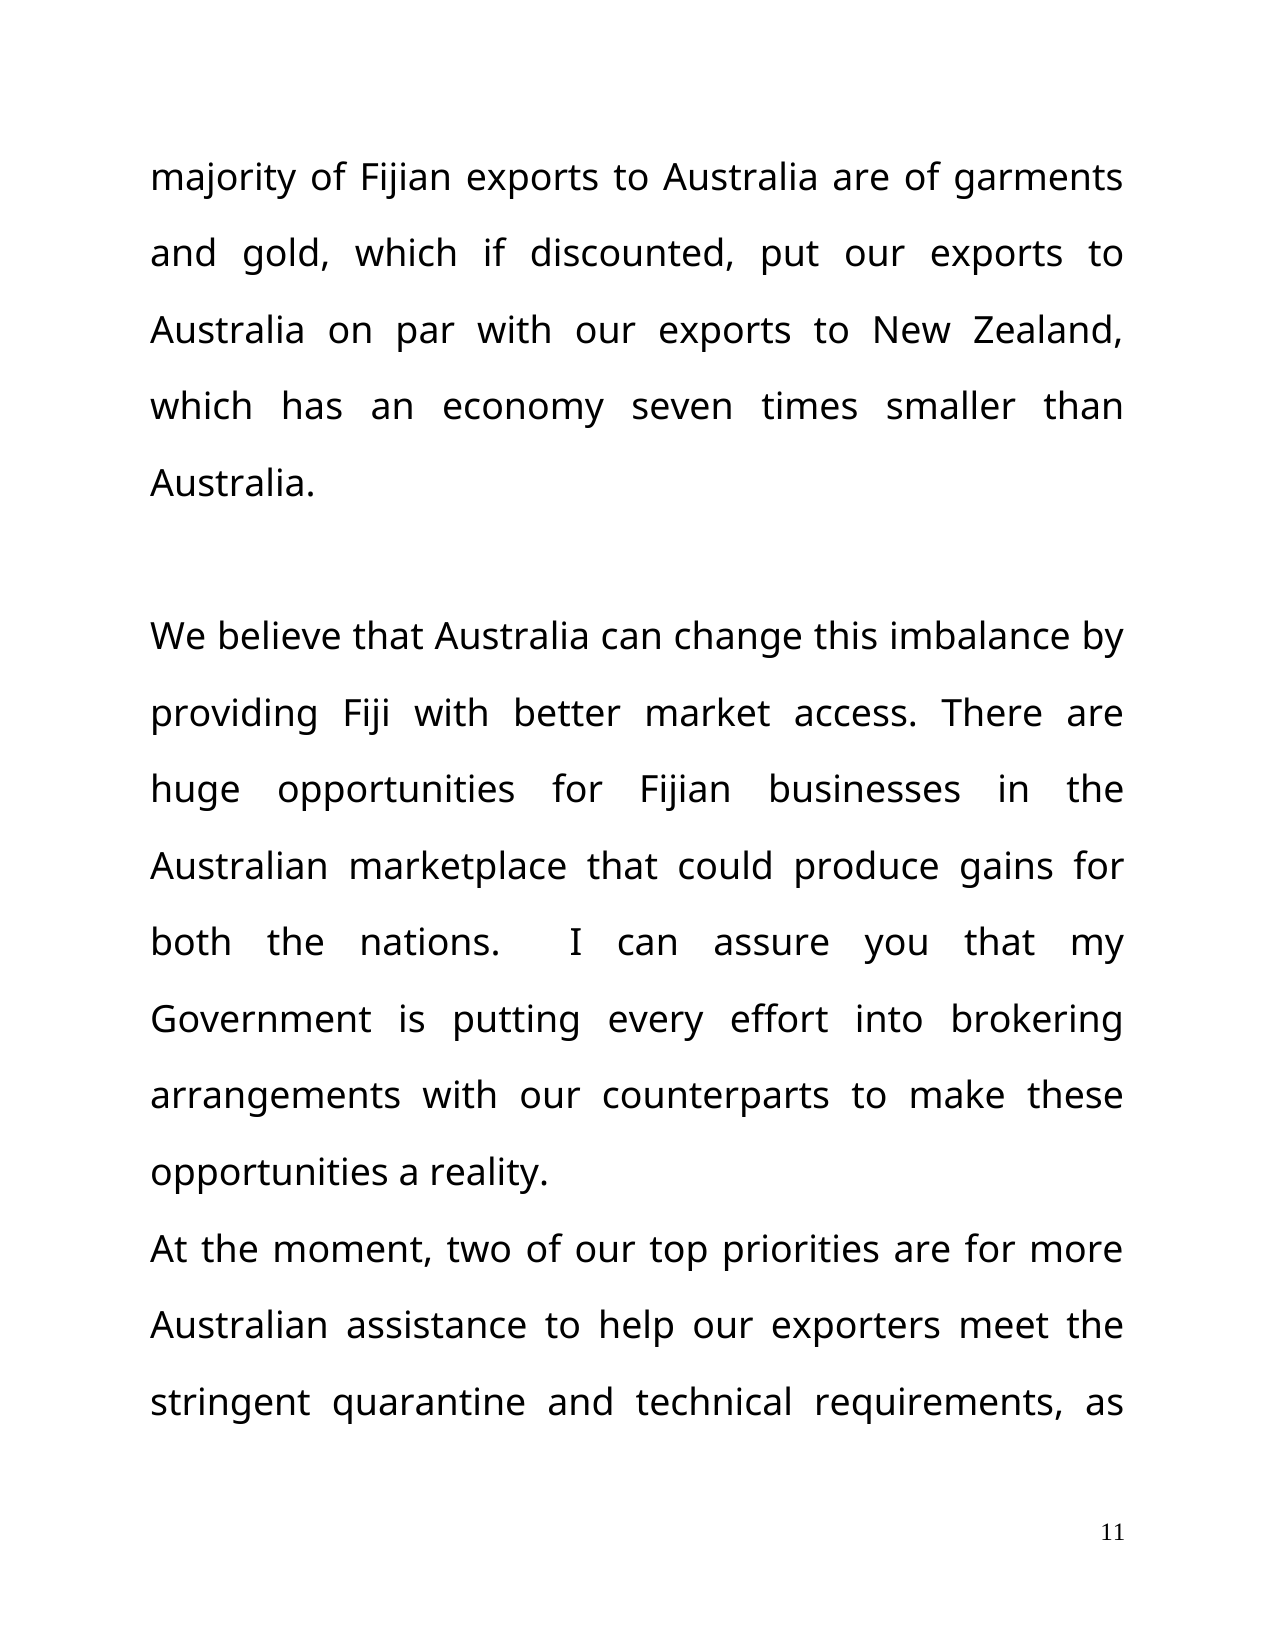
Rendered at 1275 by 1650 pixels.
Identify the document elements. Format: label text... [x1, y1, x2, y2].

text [150, 150, 1125, 507]
text We believe that Australia can change this imbalance by providing Fiji with better market access. There are huge opportunities for Fijian businesses in the Australian marketplace that could produce gains for both the nations. I can assure you that my Government is putting every effort into brokering arrangements with our counterparts to make these opportunities a reality. [150, 609, 1125, 1196]
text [150, 1222, 1125, 1426]
